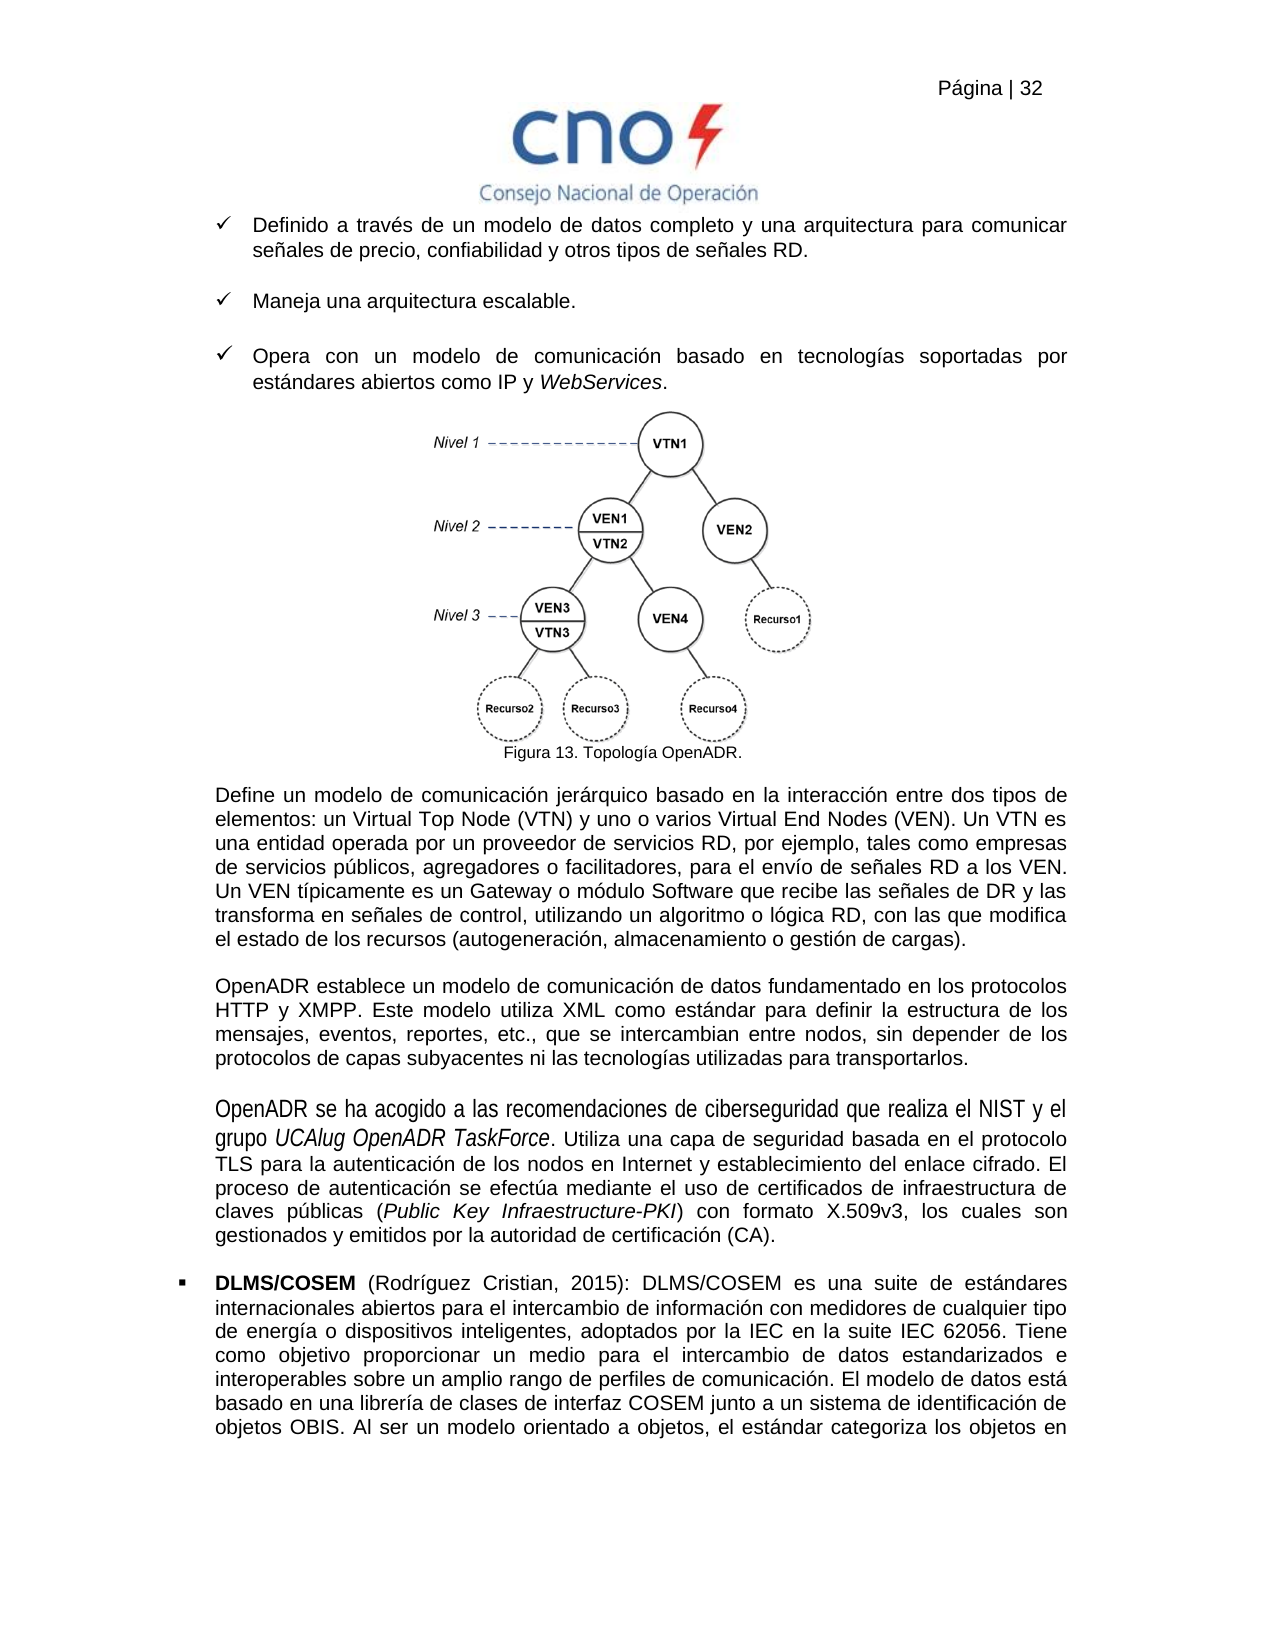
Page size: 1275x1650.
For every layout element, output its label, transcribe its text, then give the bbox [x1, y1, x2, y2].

list OpenADR se ha acogido a las recomendaciones de ciberseguridad que realiza el NIST y el grupo UCAlug OpenADR TaskForce. Utiliza una capa de seguridad basada en el protocolo TLS para la autenticación de los nodos en Internet y establecimiento del enlace cifrado. El proceso de autenticación se efectúa mediante el uso de certificados de infraestructura de claves públicas (Public Key Infraestructure-PKI) con formato X.509v3, los cuales son gestionados y emitidos por la autoridad de certificación (CA). [215, 1094, 1068, 1247]
text Figura 13. Topología OpenADR. [177, 743, 1068, 762]
picture [433, 411, 812, 743]
picture [478, 102, 768, 213]
list OpenADR establece un modelo de comunicación de datos fundamentado en los protocolos HTTP y XMPP. Este modelo utiliza XML como estándar para definir la estructura de los mensajes, eventos, reportes, etc., que se intercambian entre nodos, sin depender de los protocolos de capas subyacentes ni las tecnologías utilizadas para transportarlos. [215, 974, 1068, 1070]
list Opera con un modelo de comunicación basado en tecnologías soportadas por estándares abiertos como IP y WebServices. [215, 344, 1068, 393]
list Define un modelo de comunicación jerárquico basado en la interacción entre dos tipos de elementos: un Virtual Top Node (VTN) y uno o varios Virtual End Nodes (VEN). Un VTN es una entidad operada por un proveedor de servicios RD, por ejemplo, tales como empresas de servicios públicos, agregadores o facilitadores, para el envío de señales RD a los VEN. Un VEN típicamente es un Gateway o módulo Software que recibe las señales de DR y las transforma en señales de control, utilizando un algoritmo o lógica RD, con las que modifica el estado de los recursos (autogeneración, almacenamiento o gestión de cargas). [215, 783, 1068, 950]
list Definido a través de un modelo de datos completo y una arquitectura para comunicar señales de precio, confiabilidad y otros tipos de señales RD. [215, 212, 1068, 262]
list Maneja una arquitectura escalable. [215, 288, 1068, 313]
